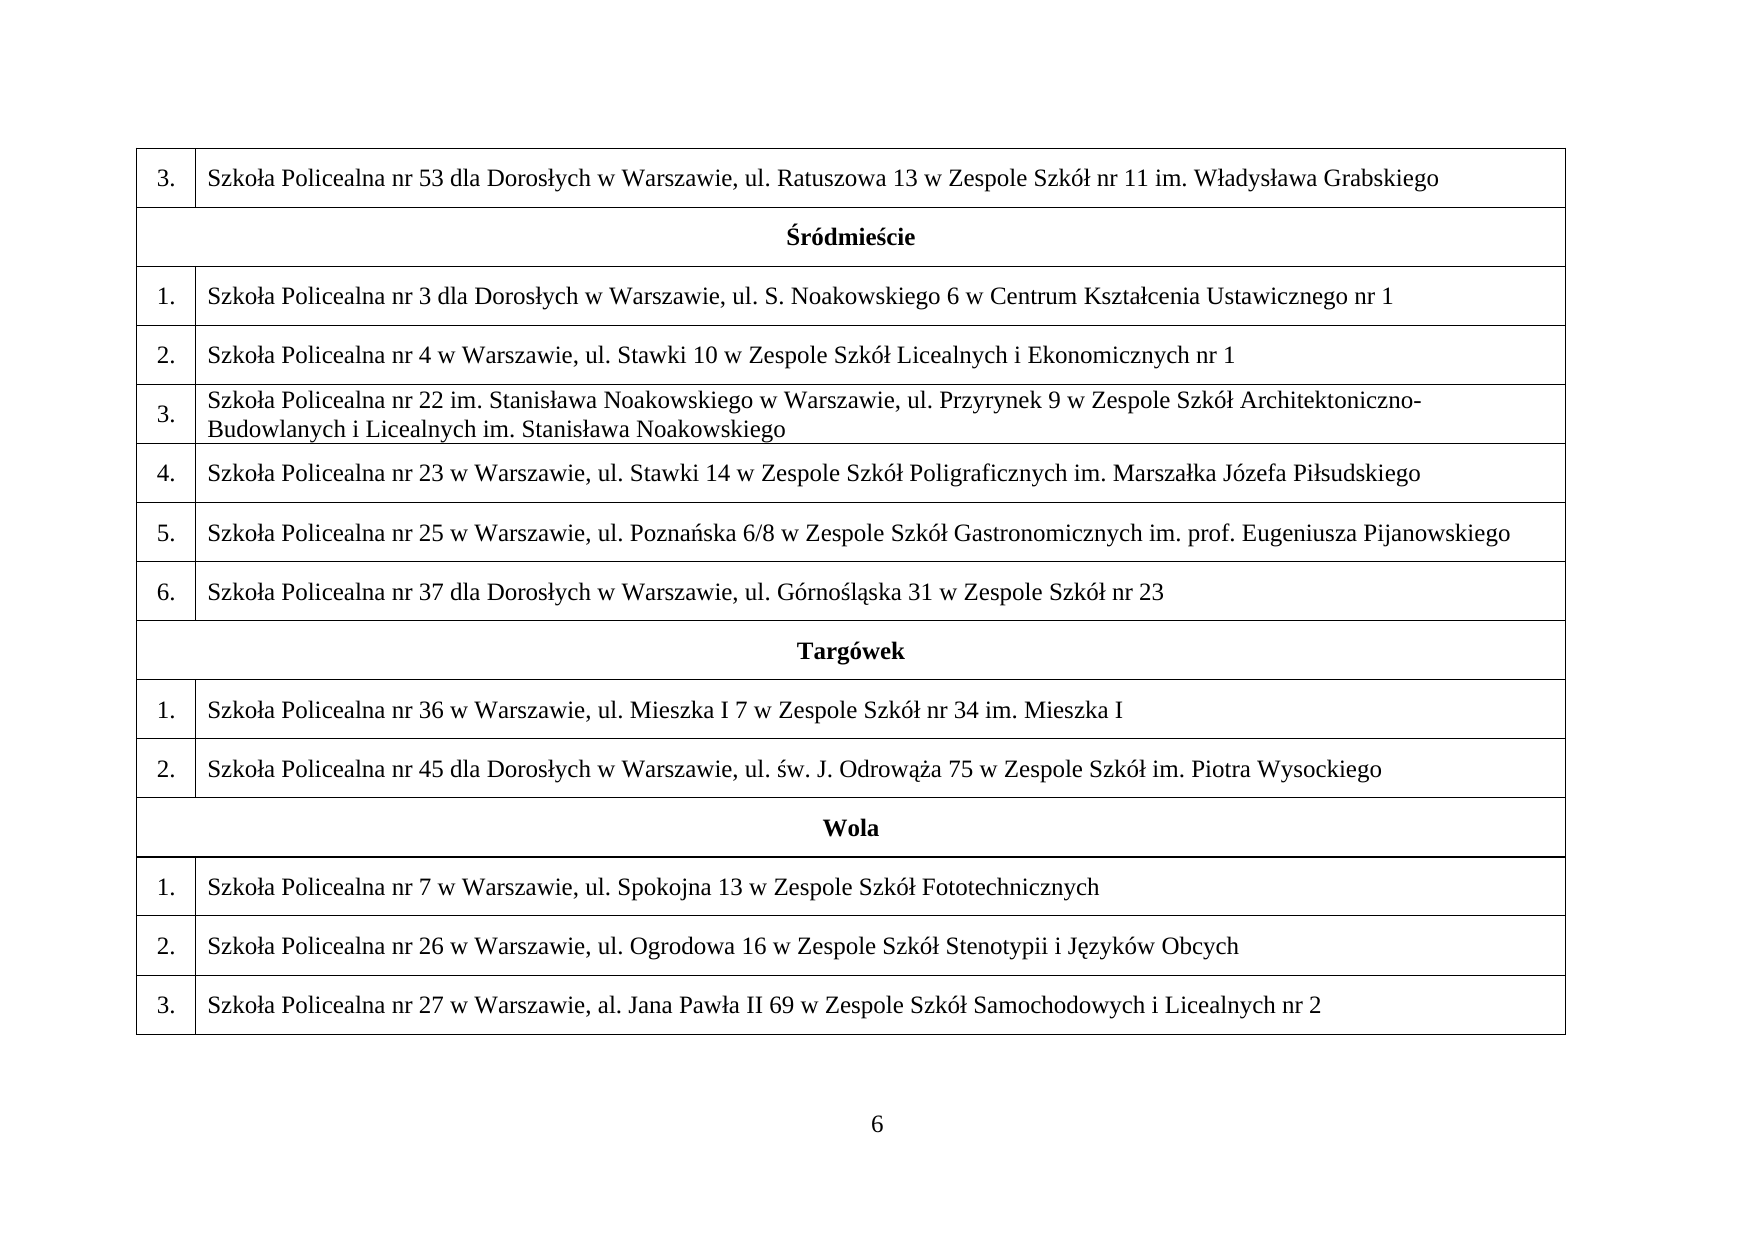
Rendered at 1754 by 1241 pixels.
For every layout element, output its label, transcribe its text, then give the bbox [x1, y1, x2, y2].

table_cell 5. [137, 503, 195, 561]
table_cell Szkoła Policealna nr 53 dla Dorosłych w Warszawie, ul. Ratuszowa 13 w Zespole Szkół nr 11 im. Władysława Grabskiego [196, 149, 1565, 207]
table_cell Szkoła Policealna nr 26 w Warszawie, ul. Ogrodowa 16 w Zespole Szkół Stenotypii i Języków Obcych [196, 916, 1565, 974]
table_cell Wola [137, 798, 1565, 856]
table_cell 3. [137, 385, 195, 443]
table_cell Targówek [137, 621, 1565, 679]
table_cell Szkoła Policealna nr 7 w Warszawie, ul. Spokojna 13 w Zespole Szkół Fototechnicznych [196, 858, 1565, 915]
table_cell 3. [137, 976, 195, 1033]
table_cell Szkoła Policealna nr 36 w Warszawie, ul. Mieszka I 7 w Zespole Szkół nr 34 im. Mieszka I [196, 680, 1565, 738]
table_cell Szkoła Policealna nr 4 w Warszawie, ul. Stawki 10 w Zespole Szkół Licealnych i Ekonomicznych nr 1 [196, 326, 1565, 384]
table_cell Szkoła Policealna nr 22 im. Stanisława Noakowskiego w Warszawie, ul. Przyrynek 9 w Zespole Szkół Architektoniczno-Budowlanych i Licealnych im. Stanisława Noakowskiego [196, 385, 1565, 443]
table_cell 1. [137, 680, 195, 738]
table_cell 2. [137, 326, 195, 384]
table_cell 2. [137, 739, 195, 797]
table_cell Szkoła Policealna nr 23 w Warszawie, ul. Stawki 14 w Zespole Szkół Poligraficznych im. Marszałka Józefa Piłsudskiego [196, 444, 1565, 502]
table_cell 1. [137, 858, 195, 915]
table_cell Szkoła Policealna nr 27 w Warszawie, al. Jana Pawła II 69 w Zespole Szkół Samochodowych i Licealnych nr 2 [196, 976, 1565, 1033]
table_cell Szkoła Policealna nr 45 dla Dorosłych w Warszawie, ul. św. J. Odrowąża 75 w Zespole Szkół im. Piotra Wysockiego [196, 739, 1565, 797]
table_cell Szkoła Policealna nr 25 w Warszawie, ul. Poznańska 6/8 w Zespole Szkół Gastronomicznych im. prof. Eugeniusza Pijanowskiego [196, 503, 1565, 561]
table_cell 2. [137, 916, 195, 974]
table_cell 1. [137, 267, 195, 325]
table_cell Śródmieście [137, 208, 1565, 266]
table_cell 6. [137, 562, 195, 620]
table_cell 3. [137, 149, 195, 207]
table_cell 4. [137, 444, 195, 502]
table_cell Szkoła Policealna nr 3 dla Dorosłych w Warszawie, ul. S. Noakowskiego 6 w Centrum Kształcenia Ustawicznego nr 1 [196, 267, 1565, 325]
table_cell Szkoła Policealna nr 37 dla Dorosłych w Warszawie, ul. Górnośląska 31 w Zespole Szkół nr 23 [196, 562, 1565, 620]
